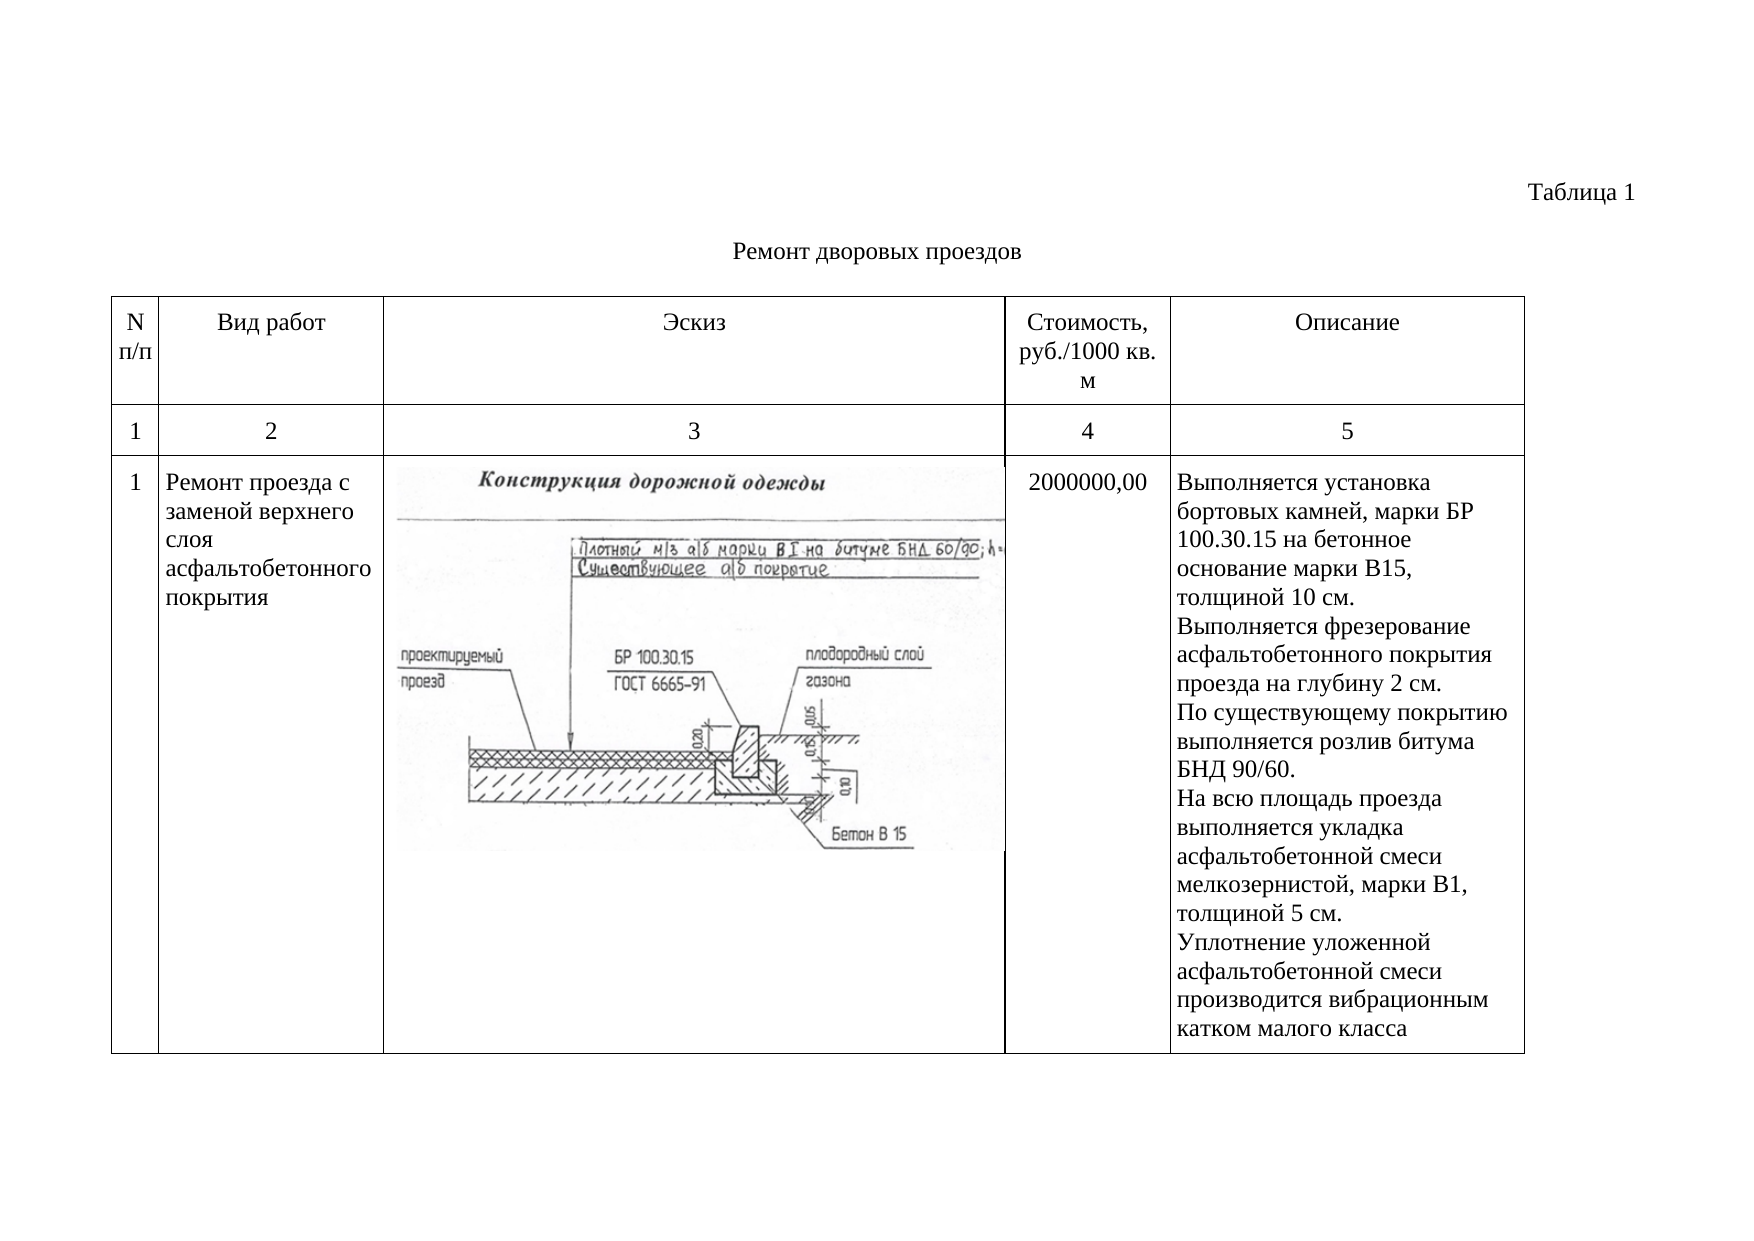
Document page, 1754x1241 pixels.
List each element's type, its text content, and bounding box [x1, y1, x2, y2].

table_cell Ремонт проезда с заменой верхнего слоя асфальтобетонного покрытия [159, 456, 383, 1053]
table_header Описание [1171, 297, 1524, 404]
table_cell 1 [112, 405, 158, 455]
table_cell 1 [112, 456, 158, 1053]
table_header Вид работ [159, 297, 383, 404]
table_header N п/п [112, 297, 158, 404]
table_cell [384, 456, 1004, 1053]
table_cell Выполняется установка бортовых камней, марки БР 100.30.15 на бетонное основание марки В15, толщиной 10 см. Выполняется фрезерование асфальтобетонного покрытия проезда на глубину 2 см. По существующему покрытию выполняется розлив битума БНД 90/60. На всю площадь проезда выполняется укладка асфальтобетонной смеси мелкозернистой, марки В1, толщиной 5 см. Уплотнение уложенной асфальтобетонной смеси производится вибрационным катком малого класса [1171, 456, 1524, 1053]
table_cell 2000000,00 [1006, 456, 1170, 1053]
picture [389, 467, 1005, 851]
text Таблица 1 [118, 177, 1636, 206]
table_cell 3 [384, 405, 1004, 455]
text Ремонт дворовых проездов [118, 236, 1636, 265]
table_cell 2 [159, 405, 383, 455]
table_header Эскиз [384, 297, 1004, 404]
table_cell 4 [1006, 405, 1170, 455]
table_header Стоимость, руб./1000 кв. м [1006, 297, 1170, 404]
table_cell 5 [1171, 405, 1524, 455]
